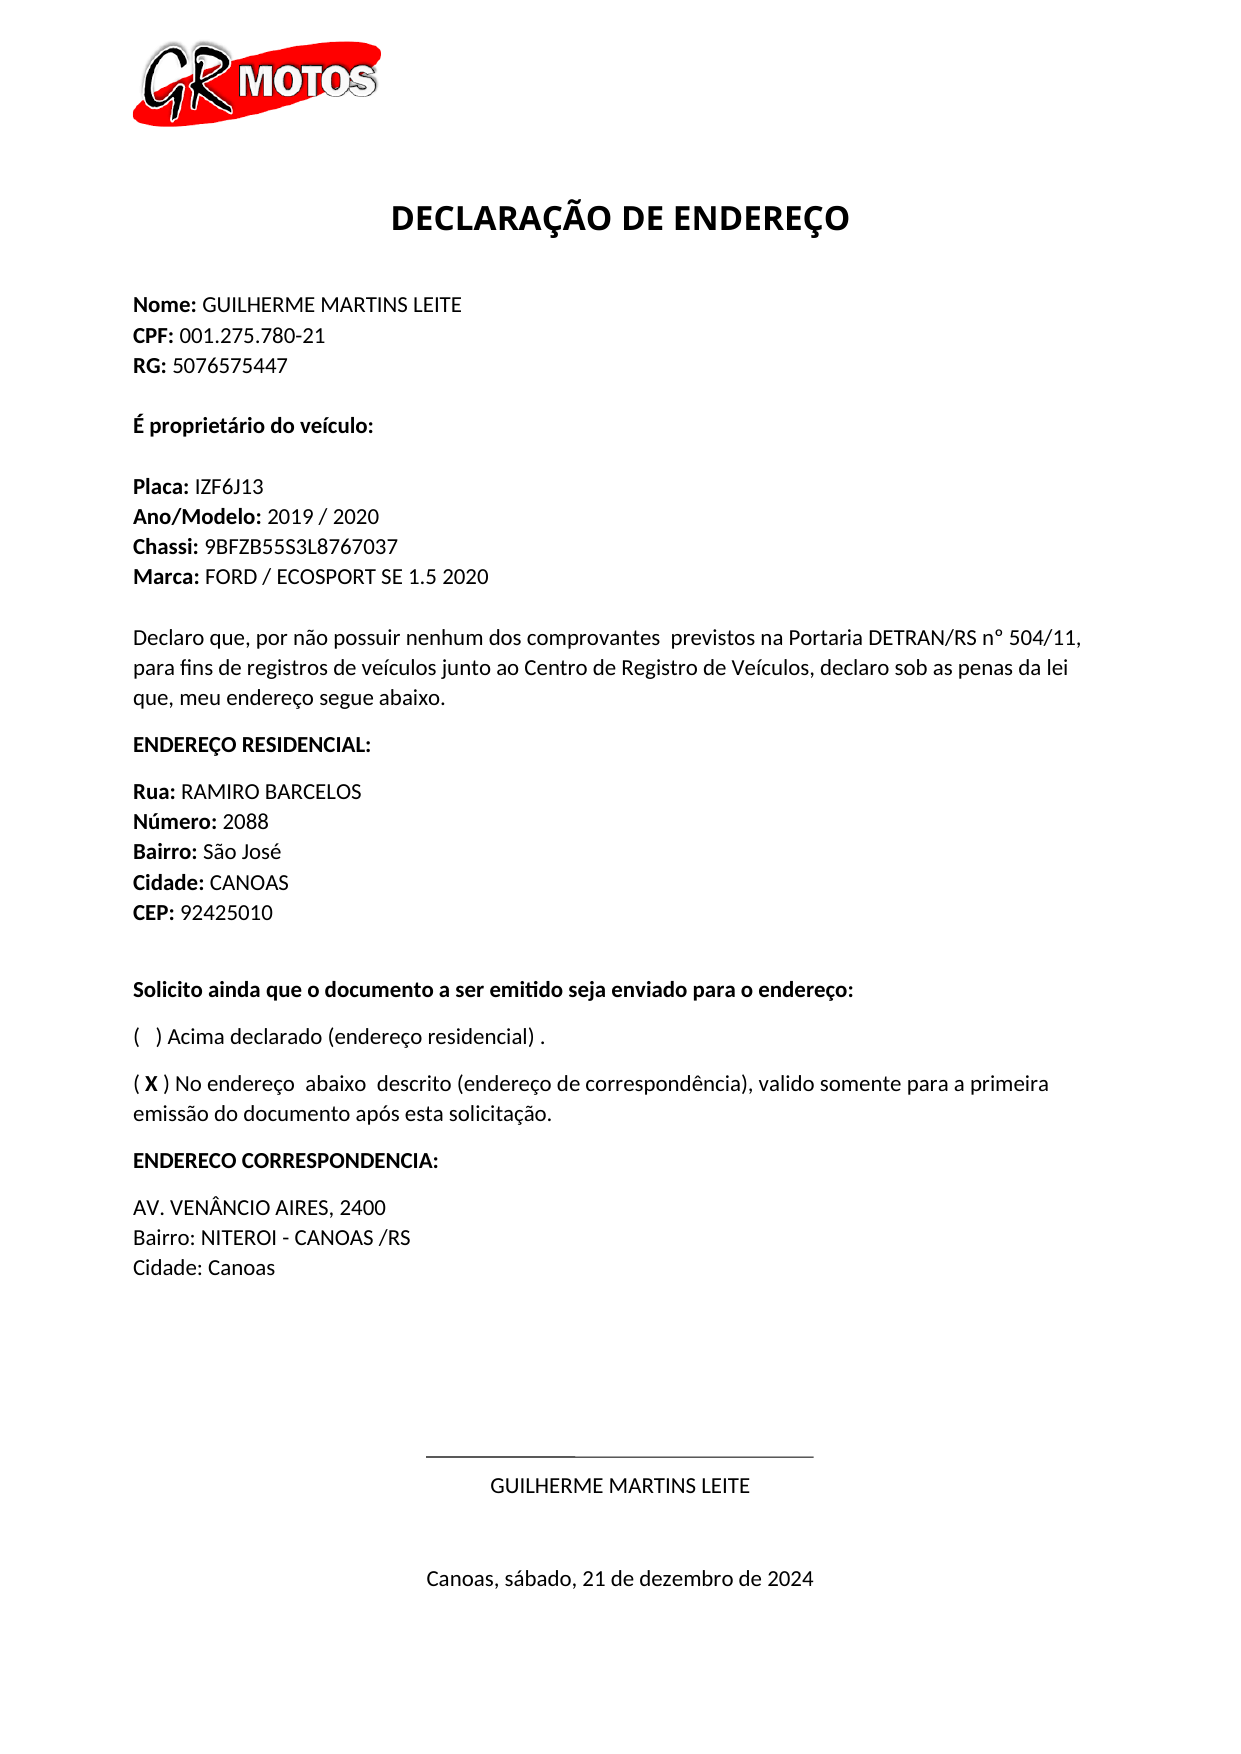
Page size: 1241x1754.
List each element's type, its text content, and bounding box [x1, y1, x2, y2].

text Rua: RAMIRO BARCELOS [133, 777, 1107, 805]
text ( X ) No endereço abaixo descrito (endereço de correspondência), valido somente para a primeira emissão do documento após esta solicitação. [133, 1069, 1107, 1127]
text Chassi: 9BFZB55S3L8767037 [133, 532, 1107, 560]
text ( ) Acima declarado (endereço residencial) . [133, 1022, 1107, 1050]
text AV. VENÂNCIO AIRES, 2400 [133, 1193, 1107, 1221]
text Número: 2088 [133, 807, 1107, 835]
text CEP: 92425010 [133, 898, 1107, 926]
text RG: 5076575447 [133, 351, 1107, 379]
text Ano/Modelo: 2019 / 2020 [133, 502, 1107, 530]
text Solicito ainda que o documento a ser emitido seja enviado para o endereço: [133, 975, 1107, 1003]
subtitle DECLARAÇÃO DE ENDEREÇO [133, 195, 1107, 240]
text É proprietário do veículo: [133, 411, 1107, 439]
text Nome: GUILHERME MARTINS LEITE [133, 291, 1107, 319]
text Marca: FORD / ECOSPORT SE 1.5 2020 [133, 562, 1107, 591]
text Canoas, sábado, 21 de dezembro de 2024 [133, 1564, 1107, 1593]
text Bairro: São José [133, 837, 1107, 866]
picture [132, 23, 417, 142]
text ENDEREÇO RESIDENCIAL: [133, 730, 1107, 758]
text CPF: 001.275.780-21 [133, 321, 1107, 349]
text GUILHERME MARTINS LEITE [133, 1471, 1107, 1499]
text Declaro que, por não possuir nenhum dos comprovantes previstos na Portaria DETRAN/RS nº 504/11, para fins de registros de veículos junto ao Centro de Registro de Veículos, declaro sob as penas da lei que, meu endereço segue abaixo. [133, 623, 1107, 711]
text Bairro: NITEROI - CANOAS /RS [133, 1223, 1107, 1251]
text Placa: IZF6J13 [133, 472, 1107, 500]
text Cidade: CANOAS [133, 868, 1107, 896]
text Cidade: Canoas [133, 1253, 1107, 1281]
text ENDERECO CORRESPONDENCIA: [133, 1146, 1107, 1174]
